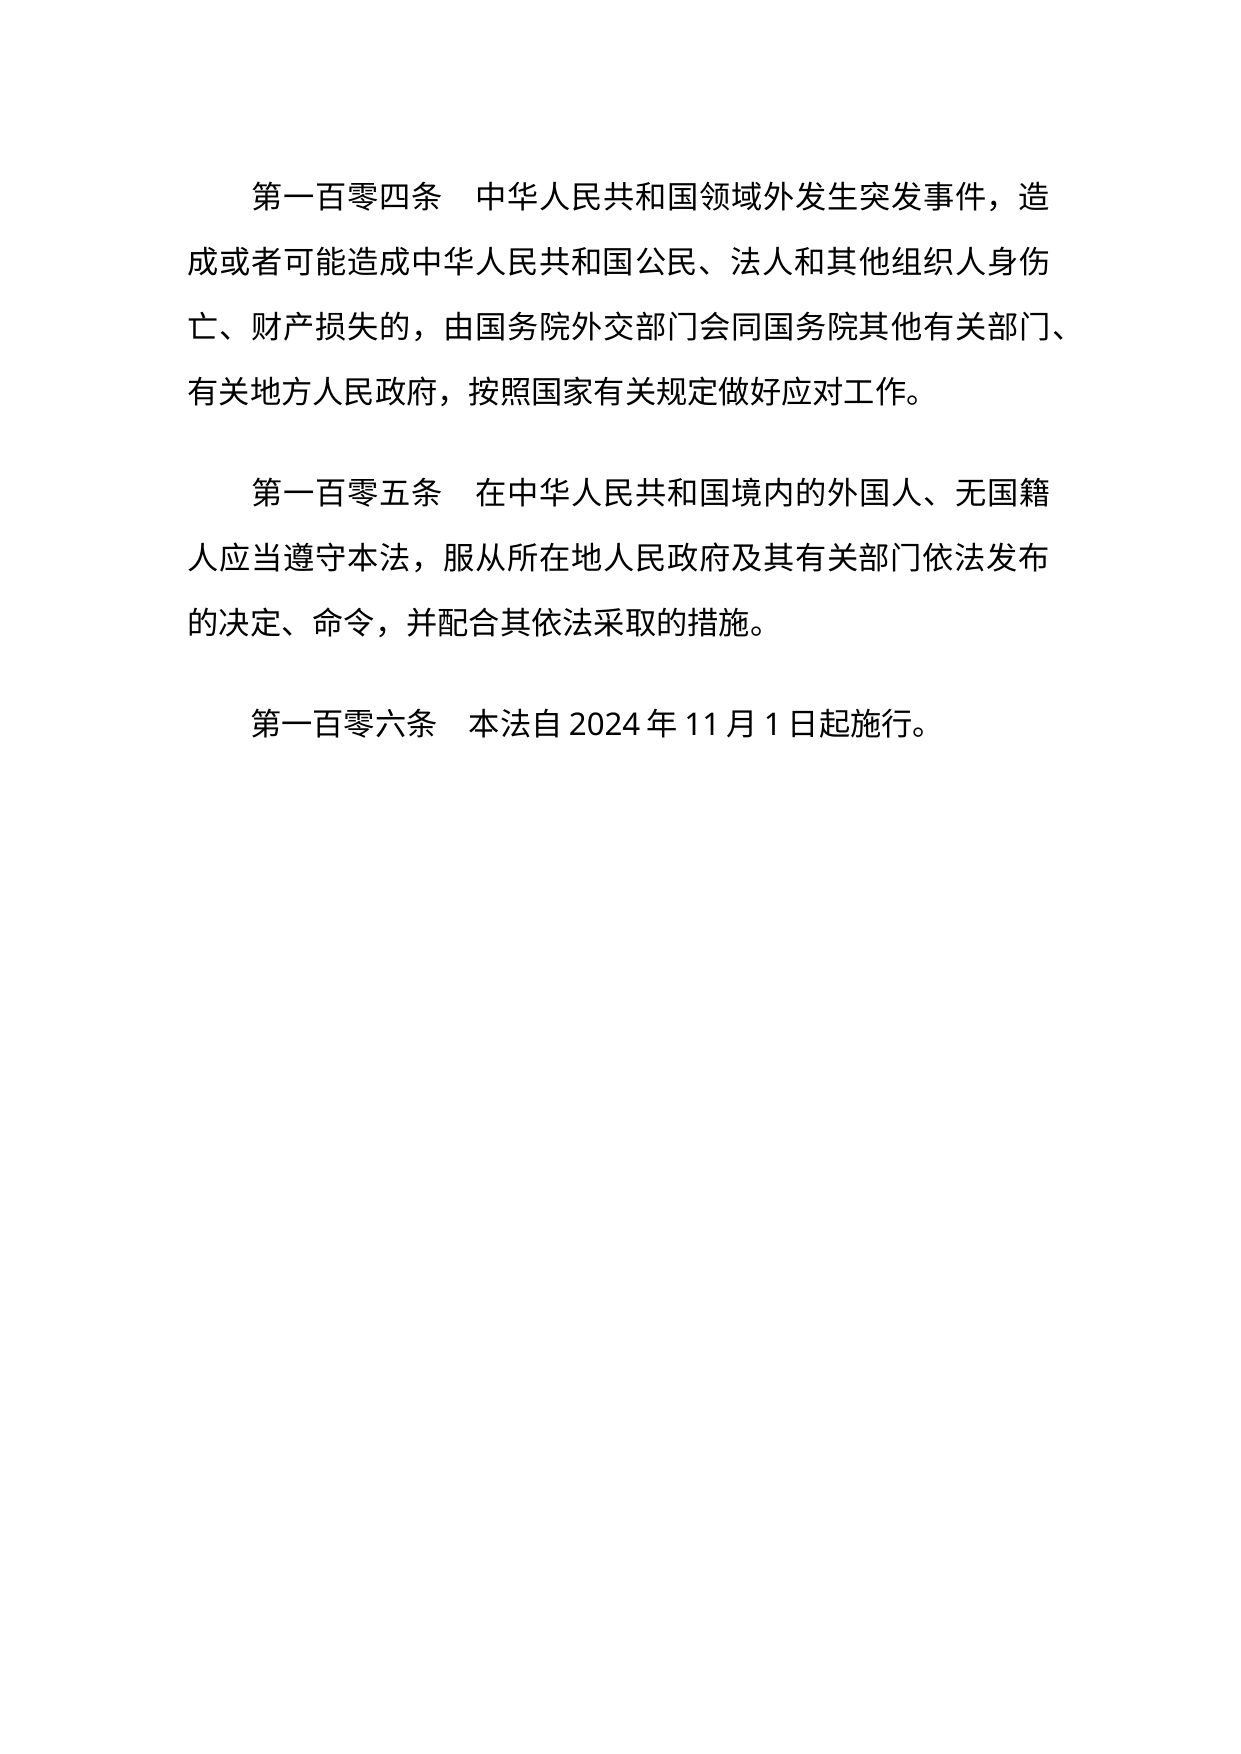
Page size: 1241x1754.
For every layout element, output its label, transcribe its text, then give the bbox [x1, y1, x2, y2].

text 第一百零六条 本法自2024年11月1日起施行。 [187, 689, 1053, 754]
text 第一百零五条 在中华人民共和国境内的外国人、无国籍人应当遵守本法，服从所在地人民政府及其有关部门依法发布的决定、命令，并配合其依法采取的措施。 [187, 458, 1053, 653]
text 第一百零四条 中华人民共和国领域外发生突发事件，造成或者可能造成中华人民共和国公民、法人和其他组织人身伤亡、财产损失的，由国务院外交部门会同国务院其他有关部门、有关地方人民政府，按照国家有关规定做好应对工作。 [187, 162, 1053, 422]
